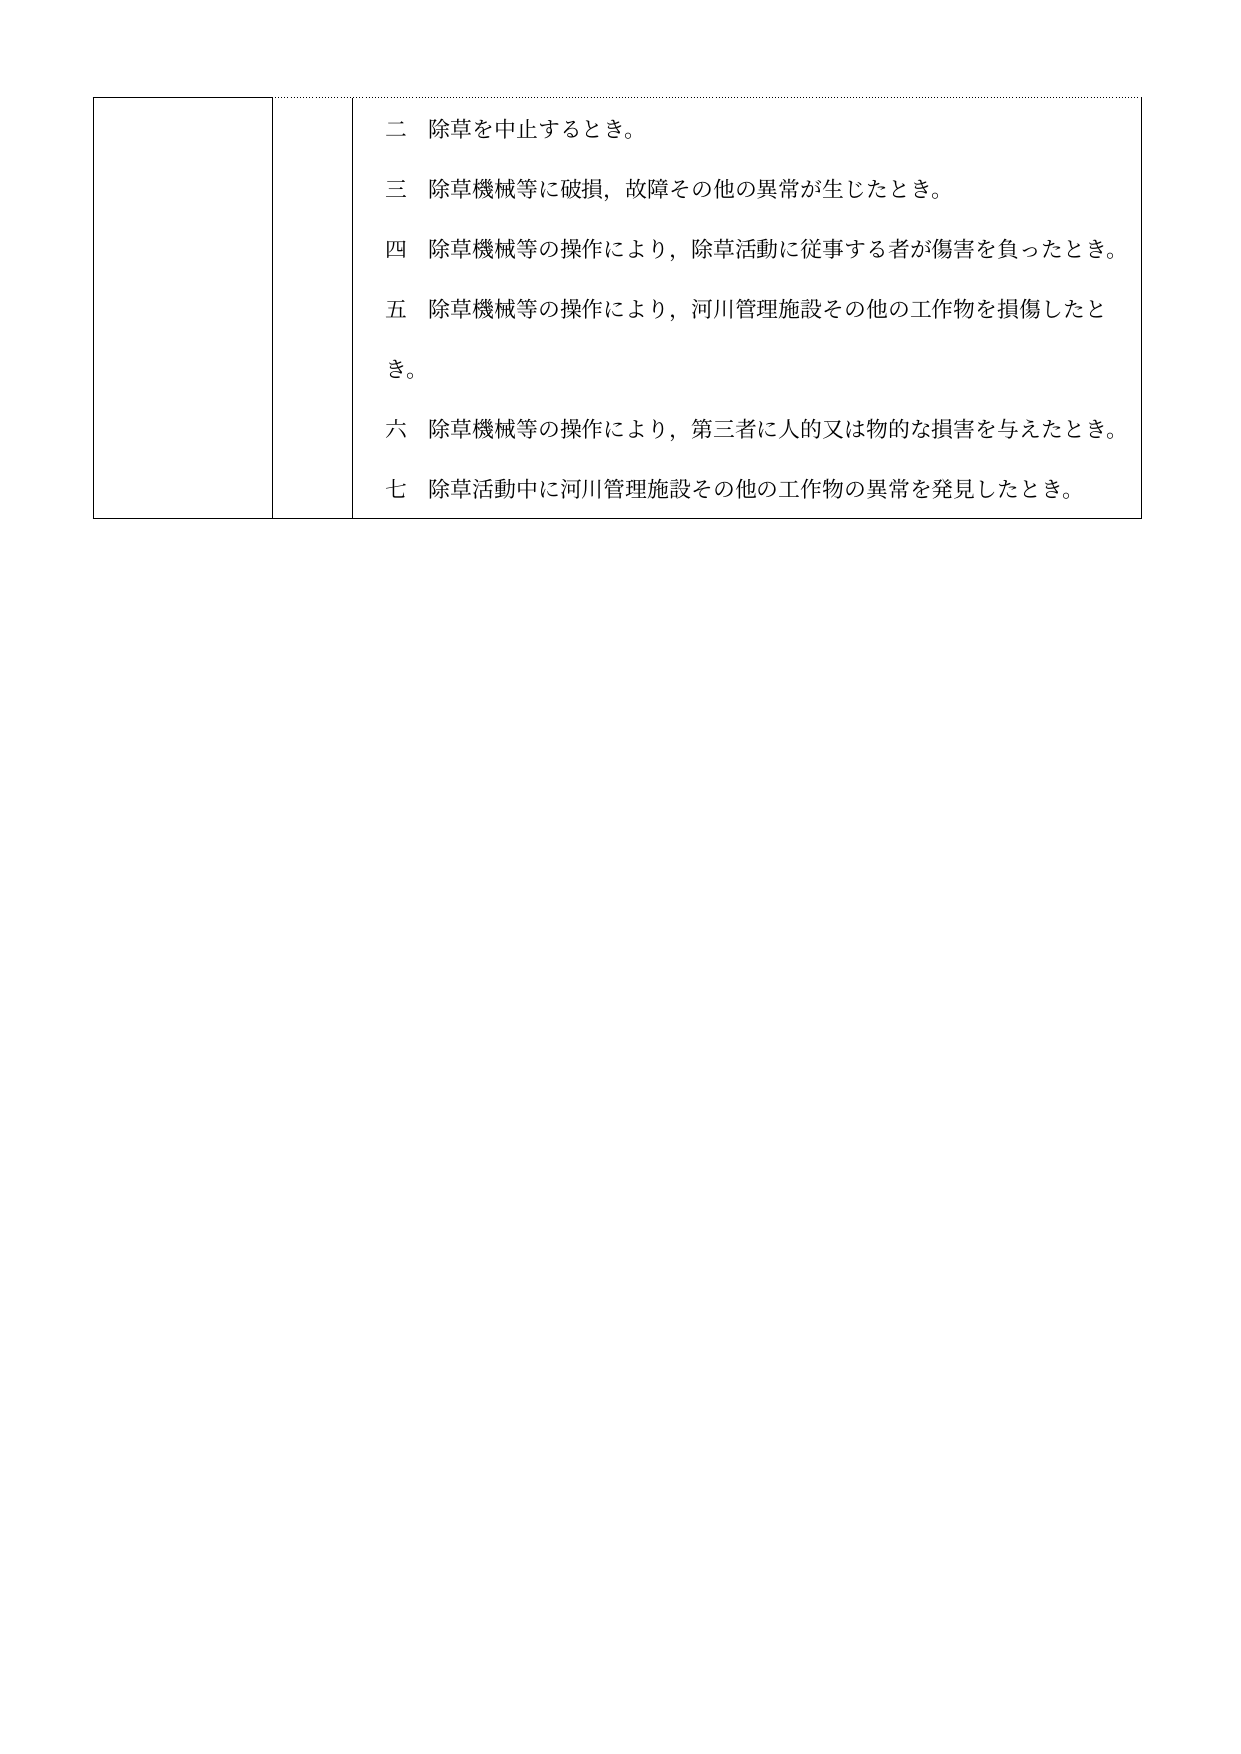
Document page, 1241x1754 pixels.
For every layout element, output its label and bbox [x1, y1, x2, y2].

table_cell [273, 97, 352, 518]
table_cell [353, 97, 1141, 518]
